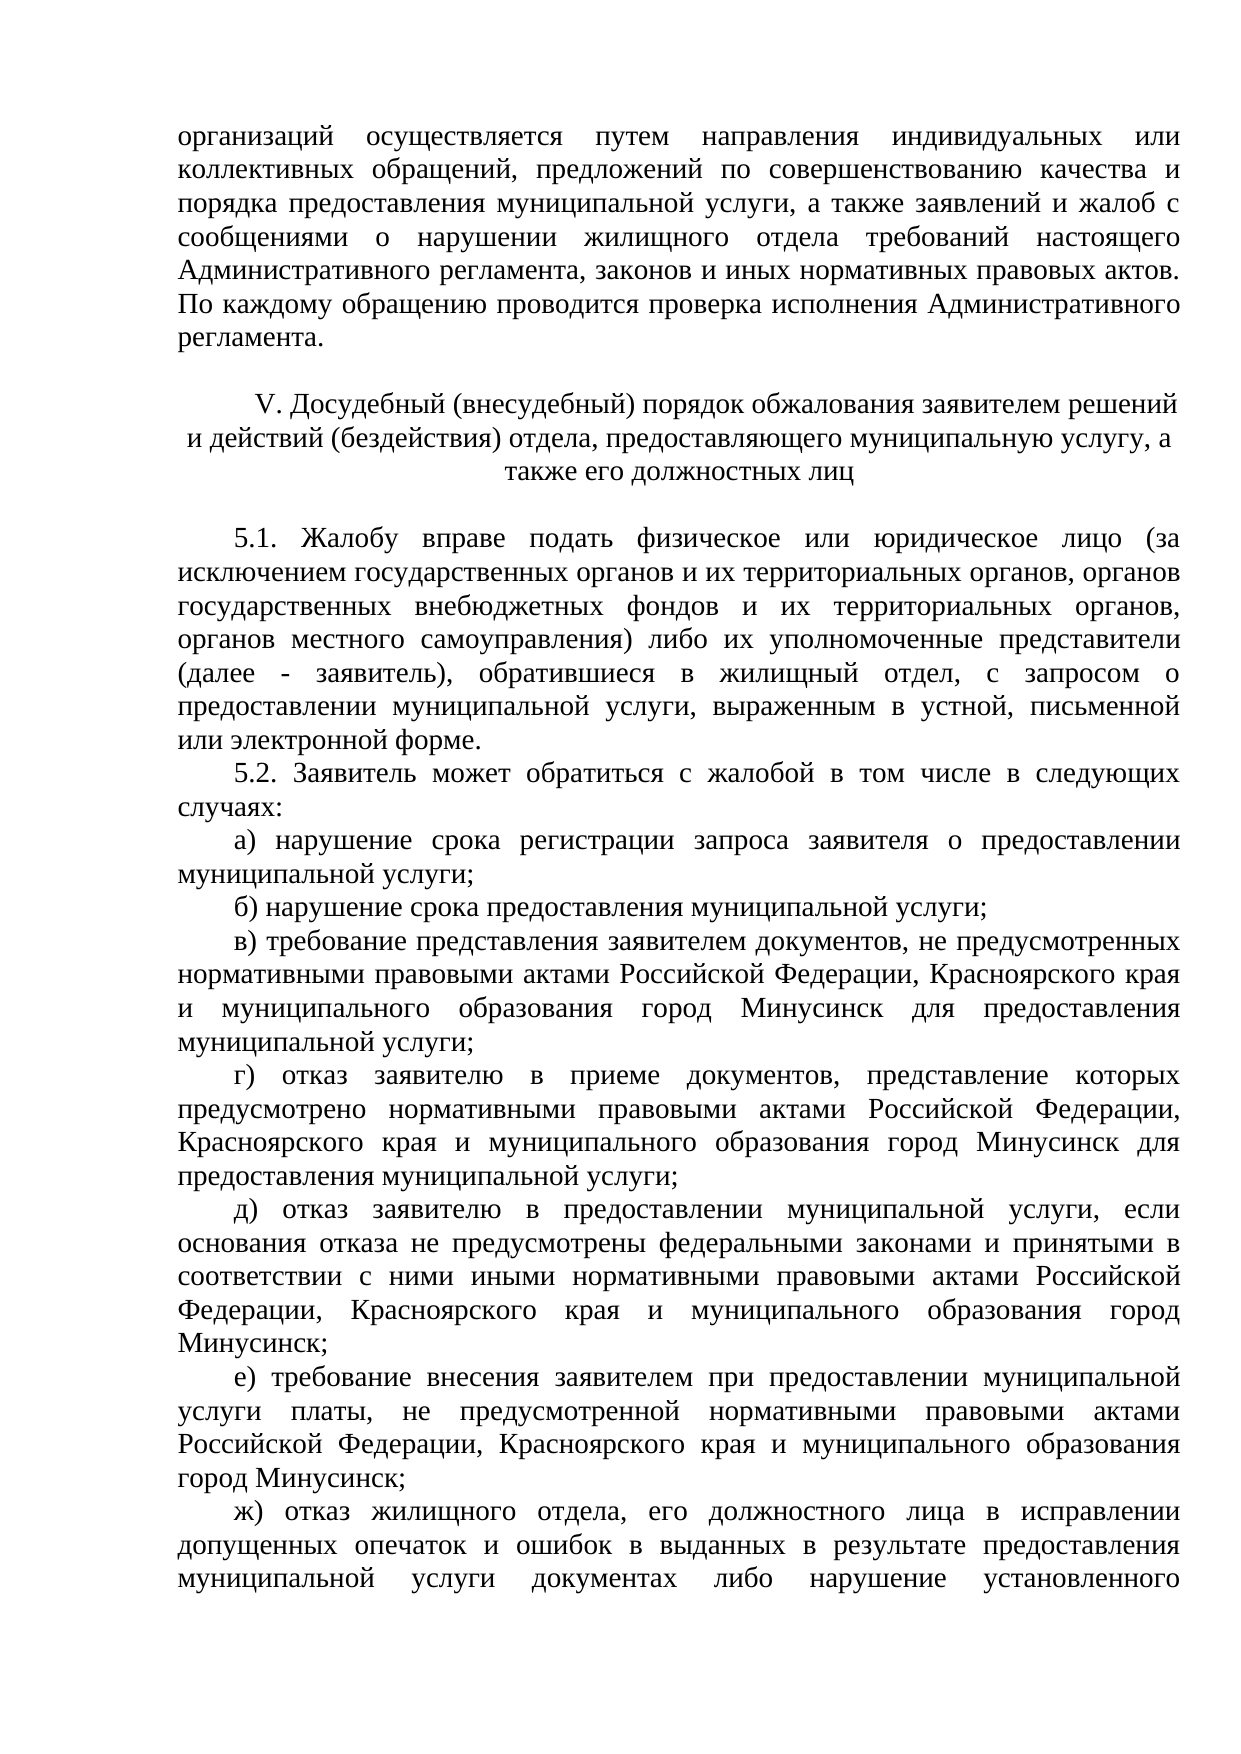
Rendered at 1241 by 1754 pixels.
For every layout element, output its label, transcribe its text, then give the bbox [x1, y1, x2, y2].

text 5.1. Жалобу вправе подать физическое или юридическое лицо (за исключением государственных органов и их территориальных органов, органов государственных внебюджетных фондов и их территориальных органов, органов местного самоуправления) либо их уполномоченные представители (далее - заявитель), обратившиеся в жилищный отдел, с запросом о предоставлении муниципальной услуги, выраженным в устной, письменной или электронной форме. [177, 521, 1181, 755]
text е) требование внесения заявителем при предоставлении муниципальной услуги платы, не предусмотренной нормативными правовыми актами Российской Федерации, Красноярского края и муниципального образования город Минусинск; [177, 1359, 1181, 1493]
text V. Досудебный (внесудебный) порядок обжалования заявителем решений и действий (бездействия) отдела, предоставляющего муниципальную услугу, а также его должностных лиц [177, 386, 1181, 487]
text а) нарушение срока регистрации запроса заявителя о предоставлении муниципальной услуги; [177, 822, 1181, 889]
text в) требование представления заявителем документов, не предусмотренных нормативными правовыми актами Российской Федерации, Красноярского края и муниципального образования город Минусинск для предоставления муниципальной услуги; [177, 923, 1181, 1057]
text г) отказ заявителю в приеме документов, представление которых предусмотрено нормативными правовыми актами Российской Федерации, Красноярского края и муниципального образования город Минусинск для предоставления муниципальной услуги; [177, 1057, 1181, 1191]
text д) отказ заявителю в предоставлении муниципальной услуги, если основания отказа не предусмотрены федеральными законами и принятыми в соответствии с ними иными нормативными правовыми актами Российской Федерации, Красноярского края и муниципального образования город Минусинск; [177, 1191, 1181, 1359]
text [177, 118, 1181, 353]
text 5.2. Заявитель может обратиться с жалобой в том числе в следующих случаях: [177, 755, 1181, 822]
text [177, 1493, 1181, 1594]
text б) нарушение срока предоставления муниципальной услуги; [177, 889, 1181, 923]
